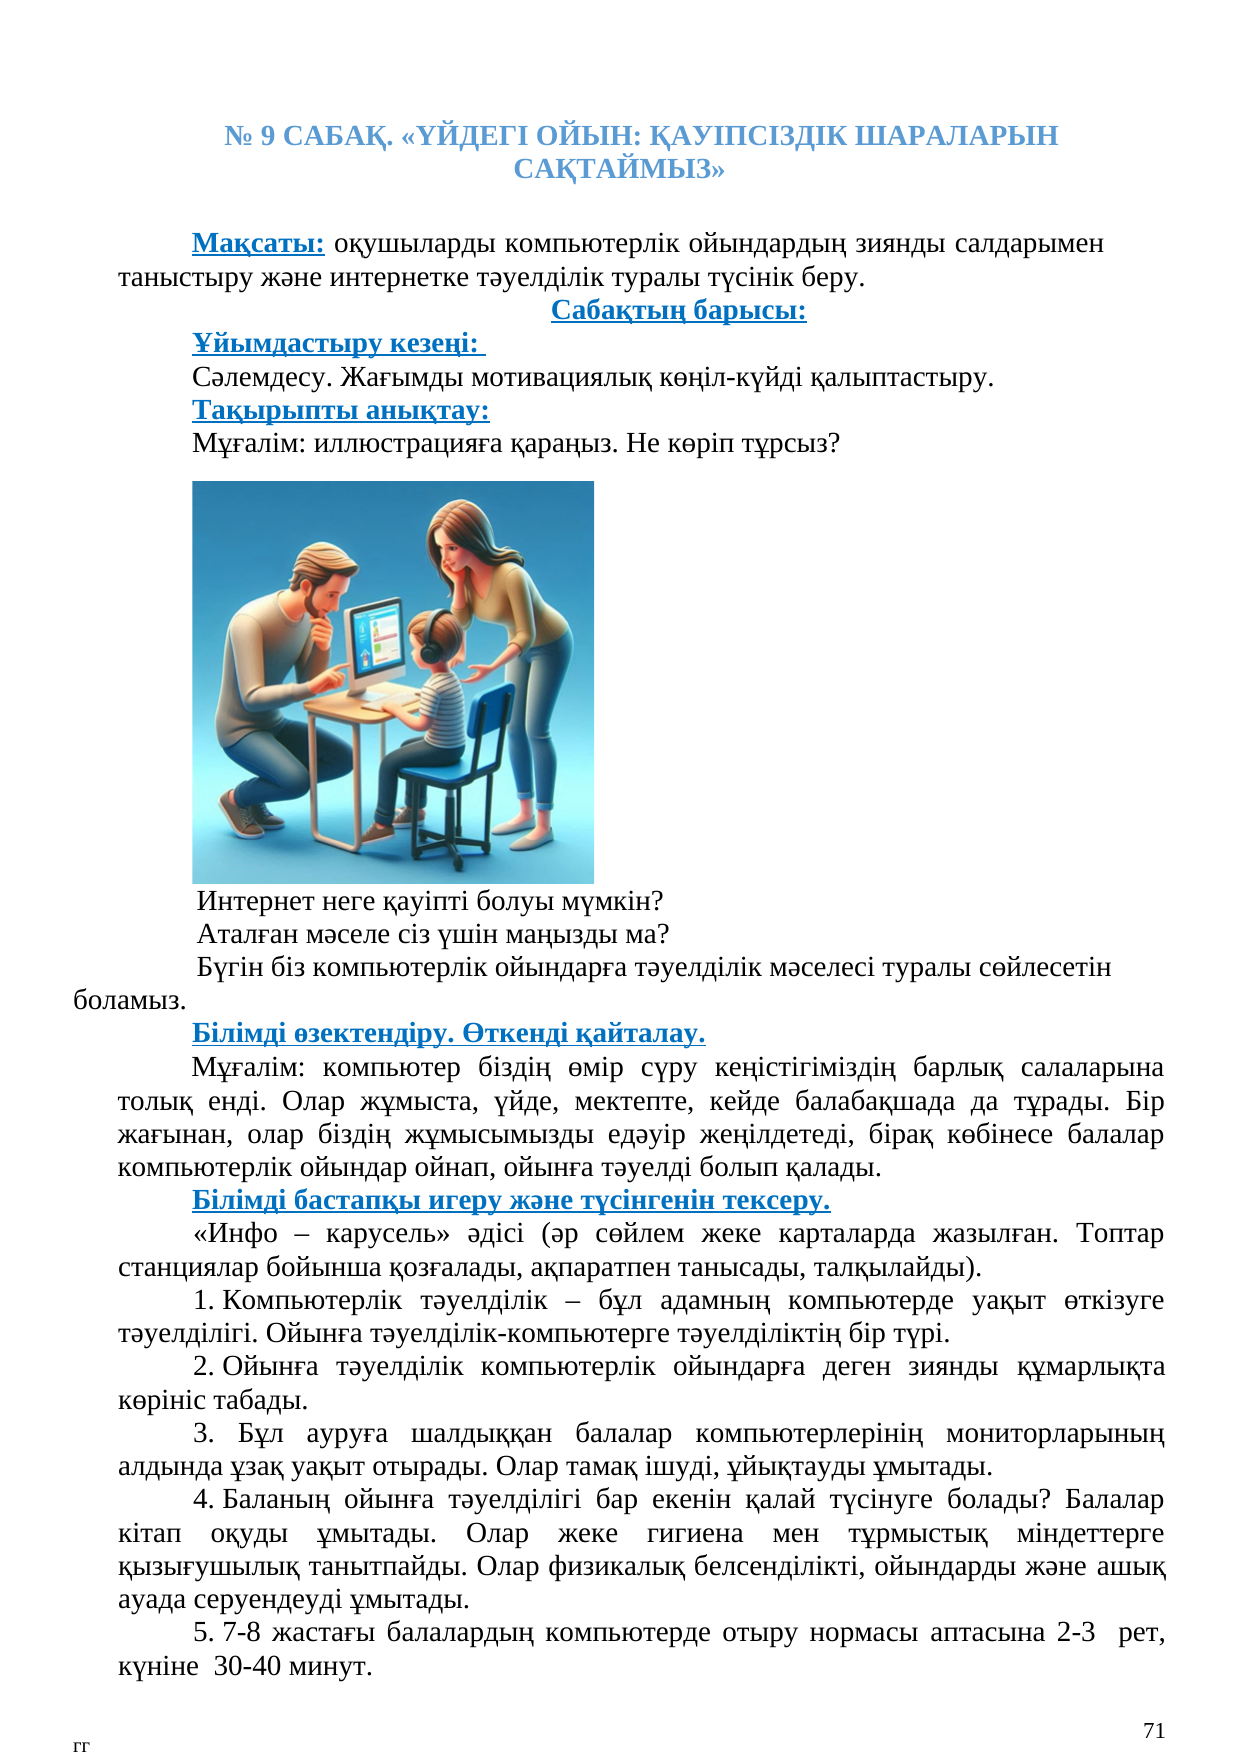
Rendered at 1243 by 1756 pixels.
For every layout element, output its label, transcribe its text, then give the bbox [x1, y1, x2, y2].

text Білімді бастапқы игеру және түсінгенін тексеру. [192, 1183, 1166, 1216]
text «Инфо – карусель» әдісі (әр сөйлем жеке карталарда жазылған. Топтар станциялар бойынша қозғалады, ақпаратпен танысады, талқылайды). [118, 1216, 1166, 1283]
text Аталған мәселе сіз үшін маңызды ма? [73, 917, 1166, 950]
text Тақырыпты анықтау: [192, 393, 1166, 426]
text 3. Бұл ауруға шалдыққан балалар компьютерлерінің мониторларының алдында ұзақ уақыт отырады. Олар тамақ ішуді, ұйықтауды ұмытады. [118, 1416, 1166, 1482]
text № 9 САБАҚ. «ҮЙДЕГІ ОЙЫН: ҚАУІПСІЗДІК ШАРАЛАРЫН САҚТАЙМЫЗ» [73, 118, 1166, 185]
text 1. Компьютерлік тәуелділік – бұл адамның компьютерде уақыт өткізуге тәуелділігі. Ойынға тәуелділік-компьютерге тәуелділіктің бір түрі. [118, 1283, 1166, 1349]
text 5. 7-8 жастағы балалардың компьютерде отыру нормасы аптасына 2-3 рет, күніне 30-40 минут. [118, 1615, 1166, 1682]
text 4. Баланың ойынға тәуелділігі бар екенін қалай түсінуге болады? Балалар кітап оқуды ұмытады. Олар жеке гигиена мен тұрмыстық міндеттерге қызығушылық танытпайды. Олар физикалық белсенділікті, ойындарды және ашық ауада серуендеуді ұмытады. [118, 1482, 1166, 1615]
text Мұғалім: иллюстрацияға қараңыз. Не көріп тұрсыз? [192, 426, 1166, 459]
text Мұғалім: компьютер біздің өмір сүру кеңістігіміздің барлық салаларына толық енді. Олар жұмыста, үйде, мектепте, кейде балабақшада да тұрады. Бір жағынан, олар біздің жұмысымызды едәуір жеңілдетеді, бірақ көбінесе балалар компьютерлік ойындар ойнап, ойынға тәуелді болып қалады. [117, 1050, 1166, 1183]
picture [192, 481, 595, 884]
text Сабақтың барысы: [192, 292, 1166, 326]
text Ұйымдастыру кезеңі: [192, 326, 1166, 359]
text Білімді өзектендіру. Өткенді қайталау. [192, 1016, 1166, 1049]
text Бүгін біз компьютерлік ойындарға тәуелділік мәселесі туралы сөйлесетін боламыз. [73, 950, 1166, 1016]
text Сәлемдесу. Жағымды мотивациялық көңіл-күйді қалыптастыру. [192, 359, 1151, 393]
text 2. Ойынға тәуелділік компьютерлік ойындарға деген зиянды құмарлықта көрініс табады. [118, 1349, 1166, 1416]
text Мақсаты: оқушыларды компьютерлік ойындардың зиянды салдарымен таныстыру және интернетке тәуелділік туралы түсінік беру. [118, 225, 1105, 292]
